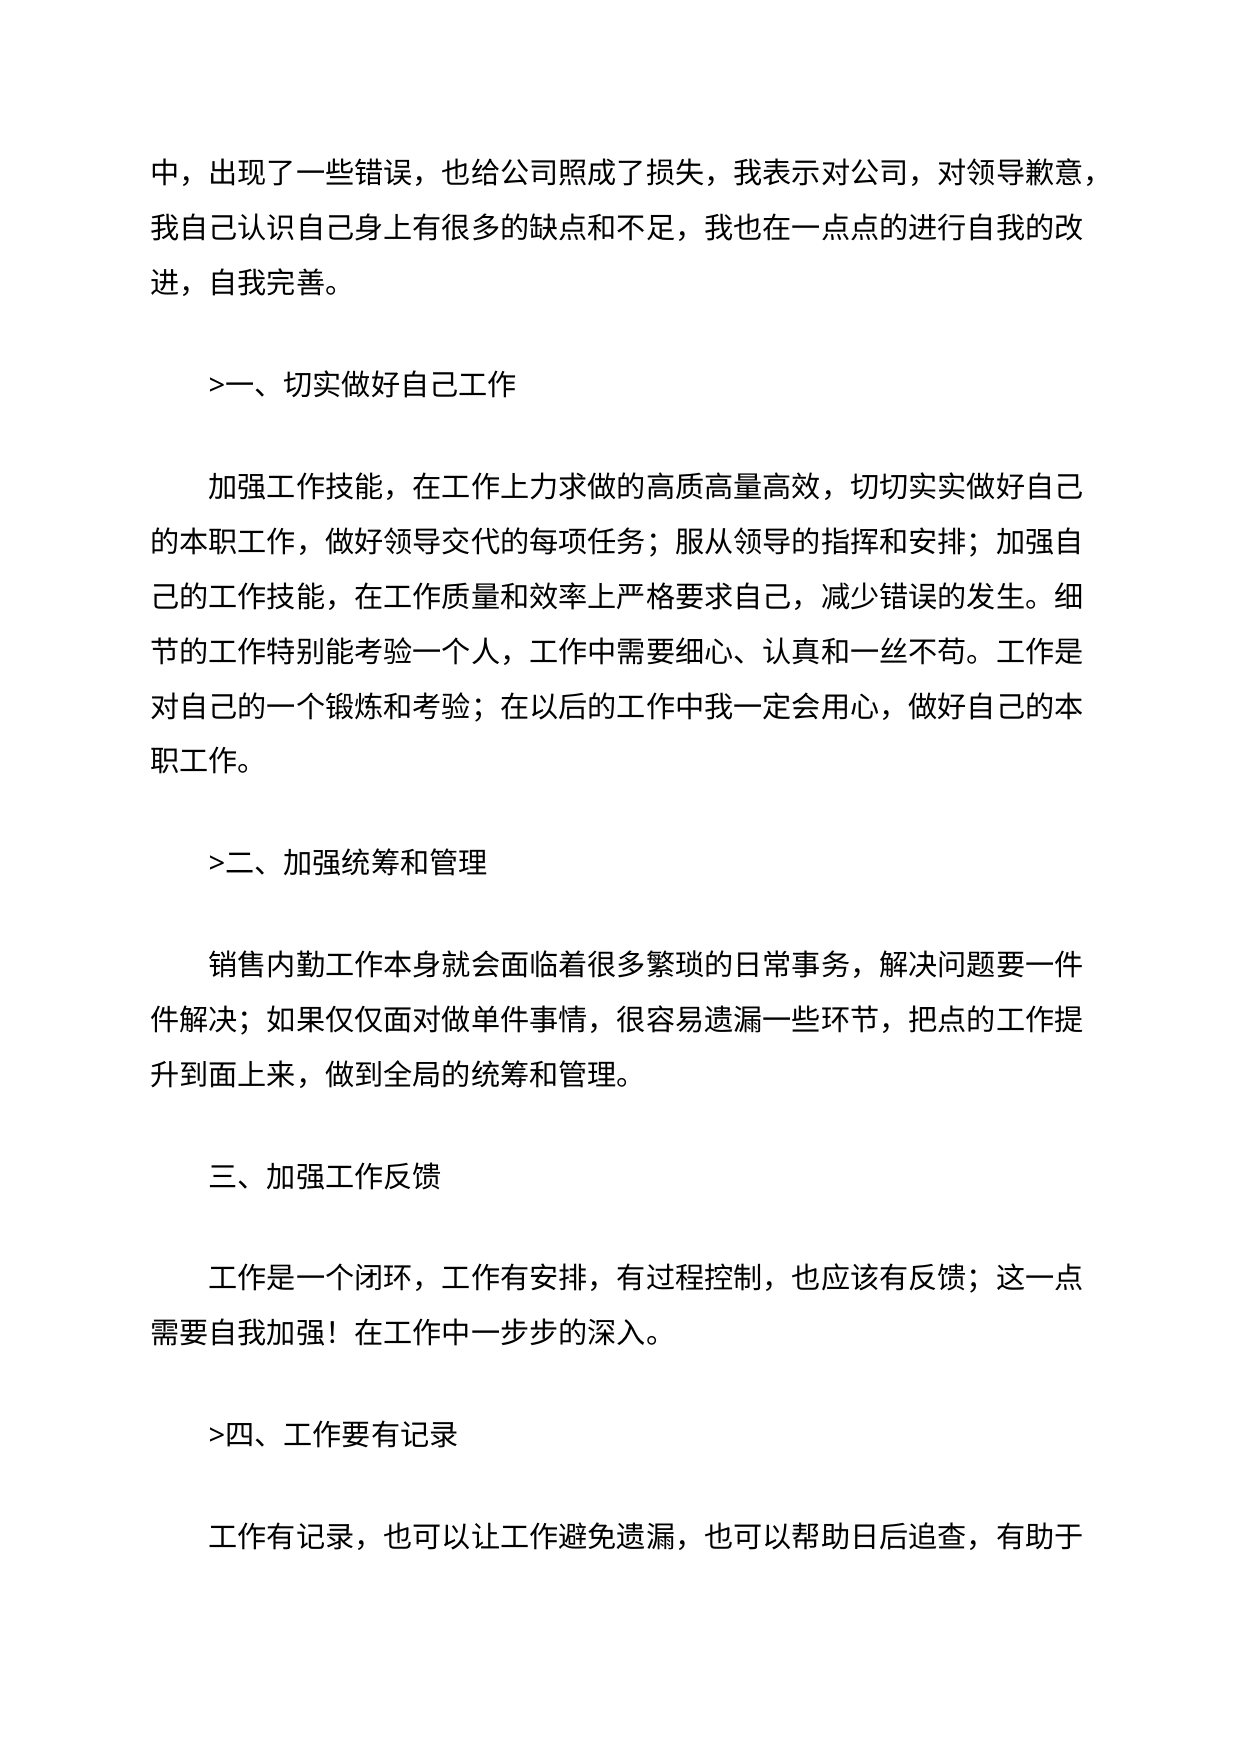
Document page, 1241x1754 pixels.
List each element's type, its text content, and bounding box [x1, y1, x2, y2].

text >一、切实做好自己工作 [150, 362, 1090, 404]
text 三、加强工作反馈 [150, 1153, 1090, 1196]
text 销售内勤工作本身就会面临着很多繁琐的日常事务，解决问题要一件件解决；如果仅仅面对做单件事情，很容易遗漏一些环节，把点的工作提升到面上来，做到全局的统筹和管理。 [150, 942, 1090, 1094]
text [150, 1514, 1090, 1556]
text >二、加强统筹和管理 [150, 840, 1090, 882]
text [150, 150, 1090, 302]
text >四、工作要有记录 [150, 1412, 1090, 1454]
text 工作是一个闭环，工作有安排，有过程控制，也应该有反馈；这一点需要自我加强！在工作中一步步的深入。 [150, 1255, 1090, 1352]
text 加强工作技能，在工作上力求做的高质高量高效，切切实实做好自己的本职工作，做好领导交代的每项任务；服从领导的指挥和安排；加强自己的工作技能，在工作质量和效率上严格要求自己，减少错误的发生。细节的工作特别能考验一个人，工作中需要细心、认真和一丝不苟。工作是对自己的一个锻炼和考验；在以后的工作中我一定会用心，做好自己的本职工作。 [150, 463, 1090, 780]
